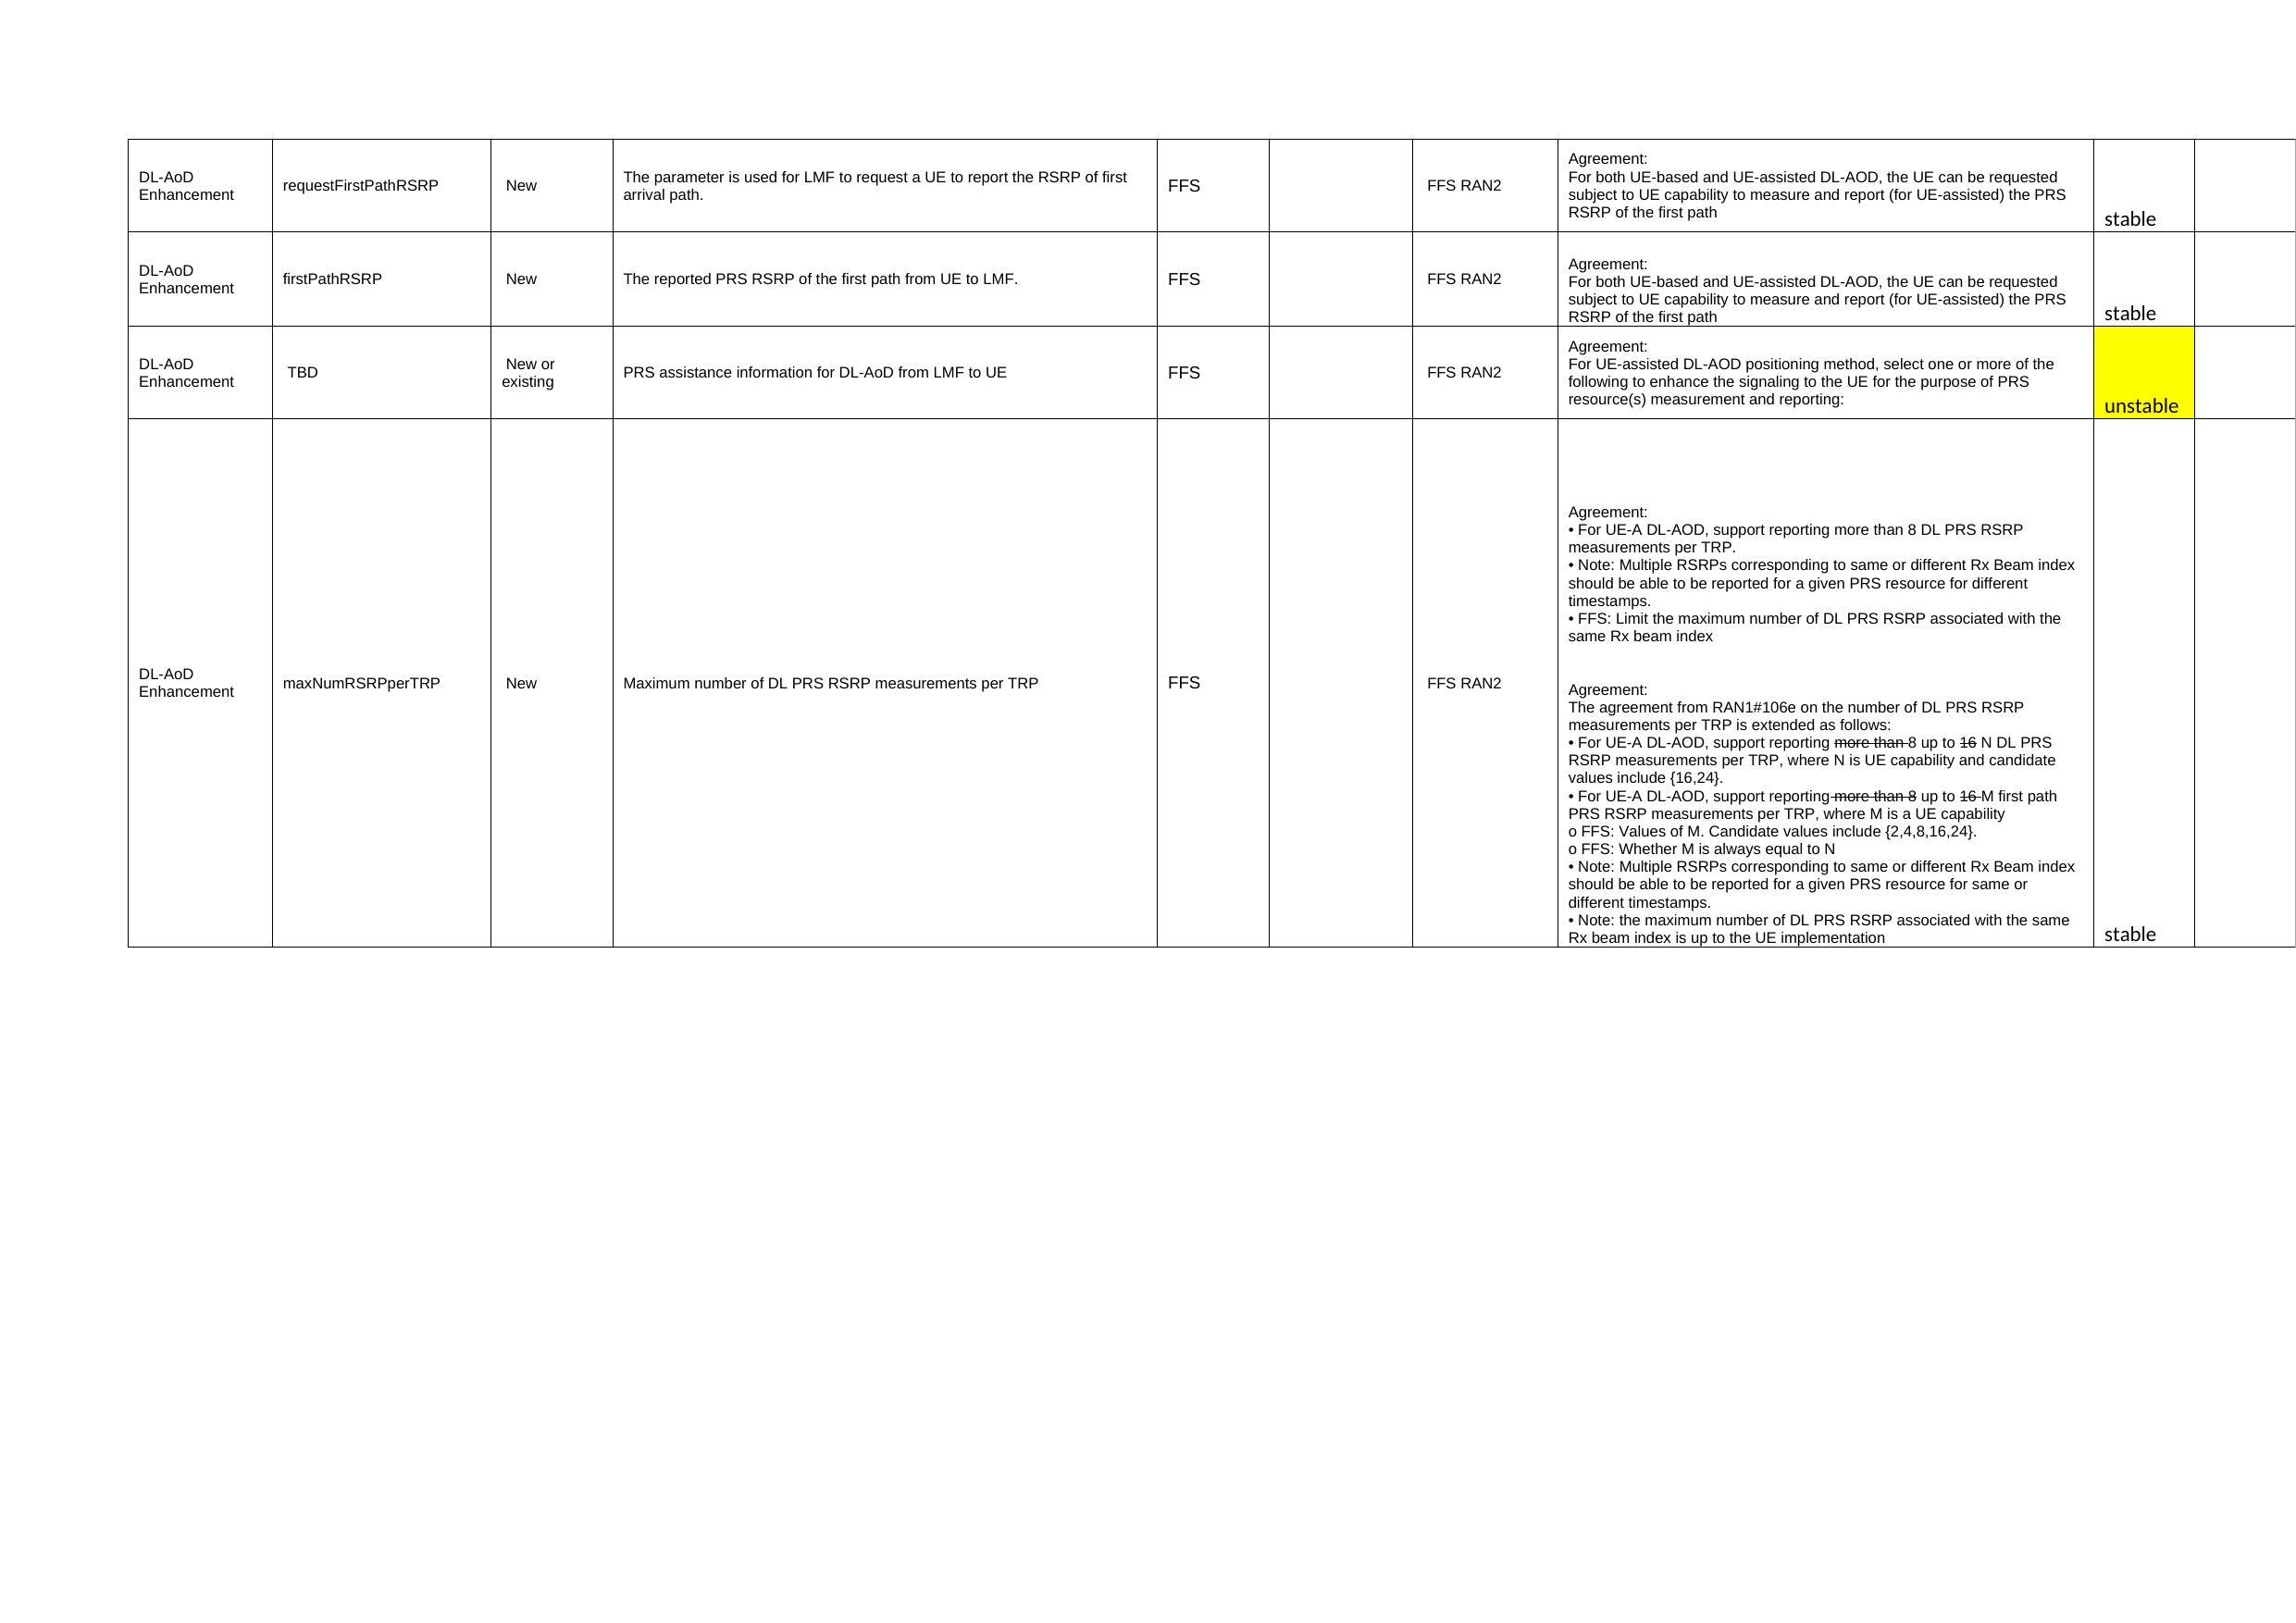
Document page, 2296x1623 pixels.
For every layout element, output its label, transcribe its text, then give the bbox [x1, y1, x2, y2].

table_cell Agreement: • For UE-A DL-AOD, support reporting more than 8 DL PRS RSRP measurements per TRP. • Note: Multiple RSRPs corresponding to same or different Rx Beam index should be able to be reported for a given PRS resource for different timestamps. • FFS: Limit the maximum number of DL PRS RSRP associated with the same Rx beam index Agreement: The agreement from RAN1#106e on the number of DL PRS RSRP measurements per TRP is extended as follows: • For UE-A DL-AOD, support reporting more than 8 up to 16 N DL PRS RSRP measurements per TRP, where N is UE capability and candidate values include {16,24}. • For UE-A DL-AOD, support reporting more than 8 up to 16 M first path PRS RSRP measurements per TRP, where M is a UE capability o FFS: Values of M. Candidate values include {2,4,8,16,24}. o FFS: Whether M is always equal to N • Note: Multiple RSRPs corresponding to same or different Rx Beam index should be able to be reported for a given PRS resource for same or different timestamps. • Note: the maximum number of DL PRS RSRP associated with the same Rx beam index is up to the UE implementation [1558, 419, 2093, 947]
table_cell The parameter is used for LMF to request a UE to report the RSRP of first arrival path. [614, 140, 1157, 231]
table_cell FFS RAN2 [1413, 419, 1558, 947]
table_cell DL-AoD Enhancement [129, 232, 272, 326]
table_cell DL-AoD Enhancement [129, 140, 272, 231]
table_cell New [491, 419, 613, 947]
table_cell stable [2094, 232, 2194, 326]
table_cell New [491, 232, 613, 326]
table_cell DL-AoD Enhancement [129, 327, 272, 418]
table_cell FFS RAN2 [1413, 327, 1558, 418]
table_cell DL-AoD Enhancement [129, 419, 272, 947]
table_cell [1270, 140, 1412, 231]
table_cell [2195, 232, 2295, 326]
table_cell [1270, 327, 1412, 418]
table_cell FFS RAN2 [1413, 140, 1558, 231]
table_cell Agreement: For both UE-based and UE-assisted DL-AOD, the UE can be requested subject to UE capability to measure and report (for UE-assisted) the PRS RSRP of the first path [1558, 232, 2093, 326]
table_cell New or existing [491, 327, 613, 418]
table_cell [2195, 327, 2295, 418]
table_cell Agreement: For UE-assisted DL-AOD positioning method, select one or more of the following to enhance the signaling to the UE for the purpose of PRS resource(s) measurement and reporting: [1558, 327, 2093, 418]
table_cell FFS [1158, 327, 1269, 418]
table_cell FFS [1158, 419, 1269, 947]
table_cell requestFirstPathRSRP [273, 140, 490, 231]
table_cell firstPathRSRP [273, 232, 490, 326]
table_cell TBD [273, 327, 490, 418]
table_cell unstable [2094, 327, 2194, 418]
table_cell stable [2094, 140, 2194, 231]
table_cell Maximum number of DL PRS RSRP measurements per TRP [614, 419, 1157, 947]
table_cell [2195, 419, 2295, 947]
table_cell FFS RAN2 [1413, 232, 1558, 326]
table_cell New [491, 140, 613, 231]
table_cell Agreement: For both UE-based and UE-assisted DL-AOD, the UE can be requested subject to UE capability to measure and report (for UE-assisted) the PRS RSRP of the first path [1558, 140, 2093, 231]
table_cell The reported PRS RSRP of the first path from UE to LMF. [614, 232, 1157, 326]
table_cell [2195, 140, 2295, 231]
table_cell maxNumRSRPperTRP [273, 419, 490, 947]
table_cell FFS [1158, 232, 1269, 326]
table_cell PRS assistance information for DL-AoD from LMF to UE [614, 327, 1157, 418]
table_cell [1270, 232, 1412, 326]
table_cell stable [2094, 419, 2194, 947]
table_cell [1270, 419, 1412, 947]
table_cell FFS [1158, 140, 1269, 231]
